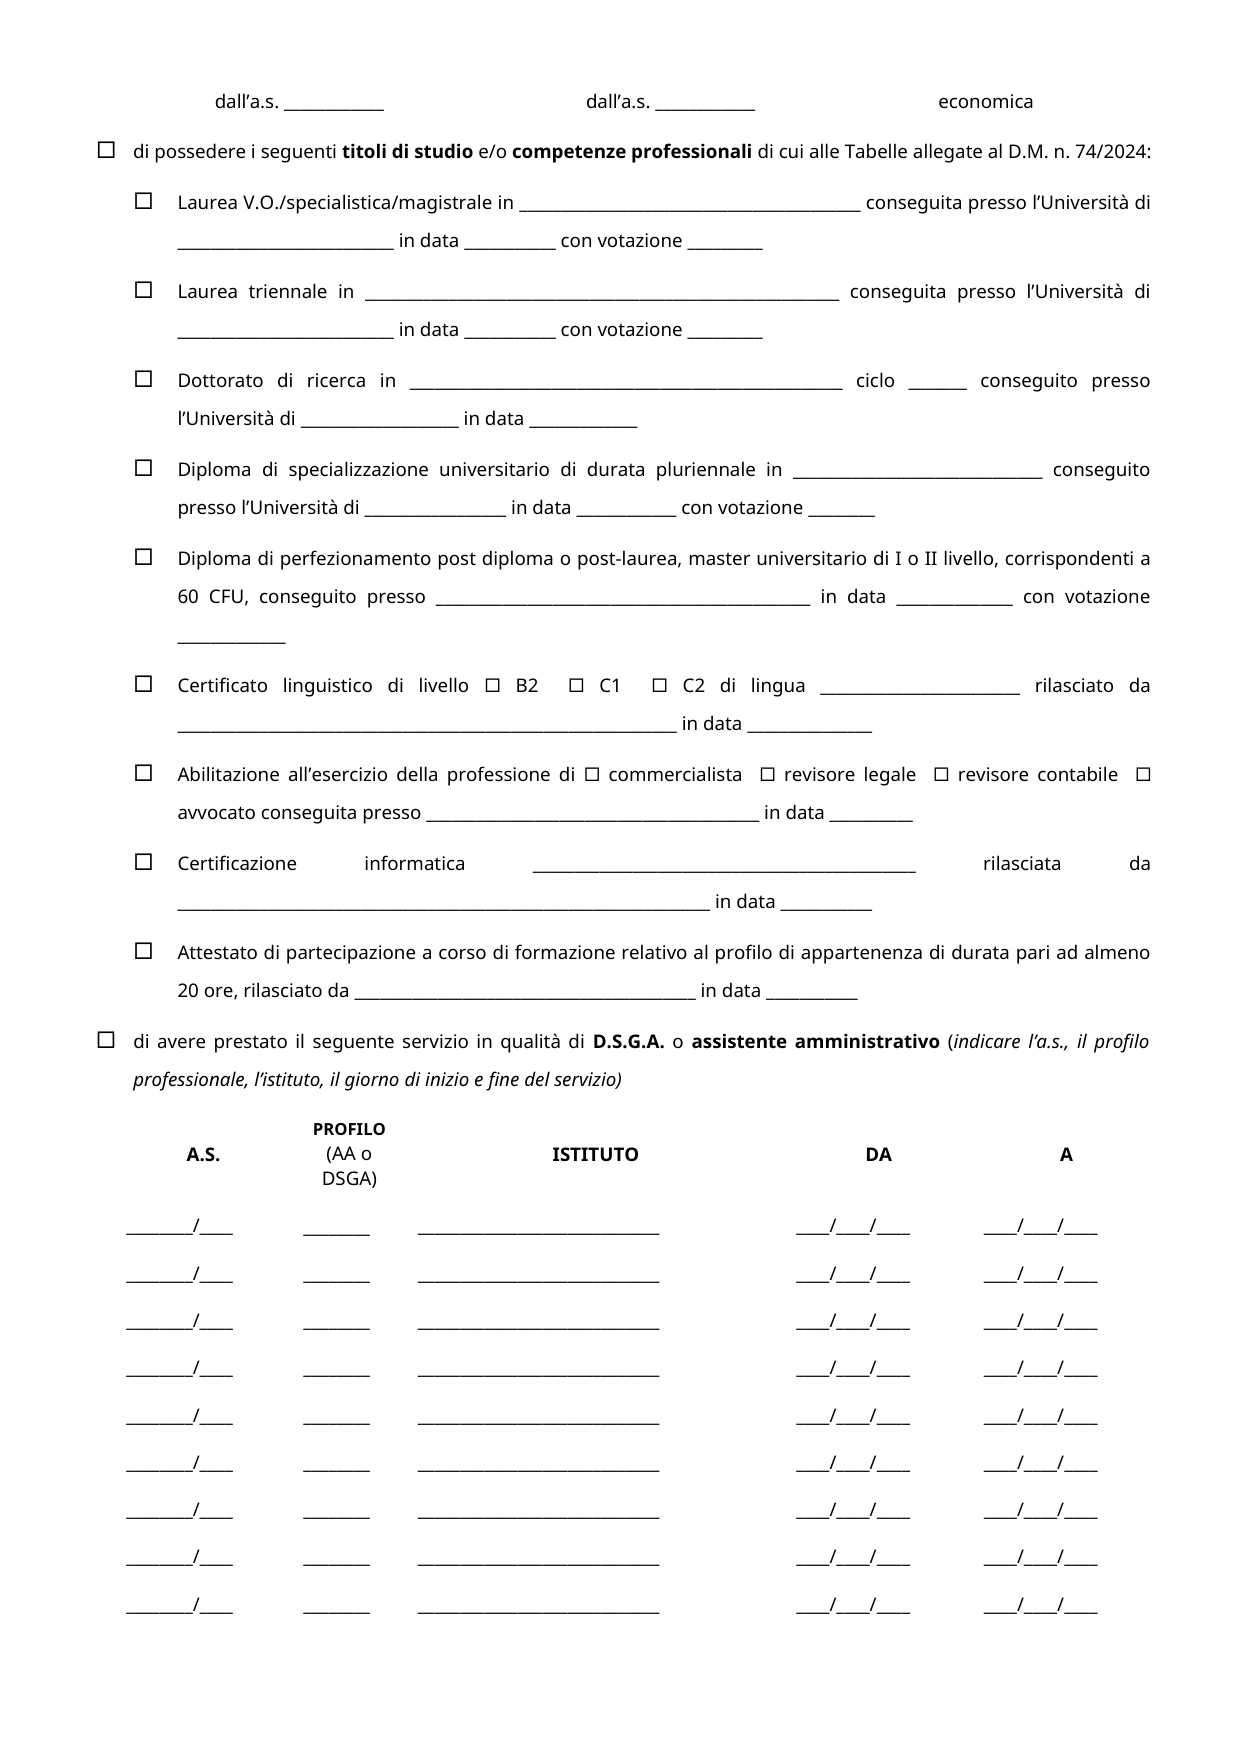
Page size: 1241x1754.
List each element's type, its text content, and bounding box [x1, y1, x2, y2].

table_header PROFILO (AA o DSGA) [292, 1117, 406, 1203]
table_cell ____/____/____ [785, 1440, 972, 1487]
list di avere prestato il seguente servizio in qualità di D.S.G.A. o assistente amministrativo (indicare l’a.s., il profilo professionale, l’istituto, il giorno di inizio e fine del servizio) [96, 1028, 1152, 1092]
table_cell ________ [292, 1393, 406, 1440]
table_cell _____________________________ [406, 1487, 785, 1534]
table_cell ________/____ [115, 1345, 292, 1393]
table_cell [406, 1582, 785, 1629]
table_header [545, 89, 875, 139]
table_cell ____/____/____ [785, 1393, 972, 1440]
table_cell ________/____ [115, 1487, 292, 1534]
table_cell ________ [292, 1487, 406, 1534]
table_cell _____________________________ [406, 1535, 785, 1582]
table_cell ____/____/____ [972, 1251, 1160, 1298]
table_cell ________ [292, 1251, 406, 1298]
table_header A.S. [115, 1117, 292, 1203]
table_cell _____________________________ [406, 1204, 785, 1251]
table_cell ____/____/____ [785, 1251, 972, 1298]
table_header A [972, 1117, 1160, 1203]
table_cell _____________________________ [406, 1345, 785, 1393]
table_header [875, 89, 1159, 139]
table_cell ________ [292, 1582, 406, 1629]
table_cell ____/____/____ [785, 1487, 972, 1534]
table_cell ____/____/____ [785, 1582, 972, 1629]
table_header DA [785, 1117, 972, 1203]
table_cell ________/____ [115, 1582, 292, 1629]
list Laurea triennale in _________________________________________________________ conseguita presso l’Università di __________________________ in data ___________ con votazione _________ [133, 278, 1152, 342]
table_cell _____________________________ [406, 1251, 785, 1298]
table_cell _____________________________ [406, 1298, 785, 1345]
list Certificato linguistico di livello B2 C1 C2 di lingua ________________________ rilasciato da ____________________________________________________________ in data _______________ [133, 672, 1152, 736]
table_cell ________ [292, 1298, 406, 1345]
table_cell ________ [292, 1204, 406, 1251]
list di possedere i seguenti titoli di studio e/o competenze professionali di cui alle Tabelle allegate al D.M. n. 74/2024: [96, 139, 1152, 164]
table_cell ____/____/____ [972, 1440, 1160, 1487]
table_cell ____/____/____ [785, 1204, 972, 1251]
list Laurea V.O./specialistica/magistrale in _________________________________________ conseguita presso l’Università di __________________________ in data ___________ con votazione _________ [133, 189, 1152, 253]
table_cell ____/____/____ [785, 1535, 972, 1582]
table_cell ____/____/____ [785, 1345, 972, 1393]
list Diploma di specializzazione universitario di durata pluriennale in ______________________________ conseguito presso l’Università di _________________ in data ____________ con votazione ________ [133, 456, 1152, 520]
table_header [159, 89, 545, 139]
table_cell ________ [292, 1535, 406, 1582]
table_cell ____/____/____ [972, 1487, 1160, 1534]
list Abilitazione all’esercizio della professione di commercialista revisore legale revisore contabile avvocato conseguita presso ________________________________________ in data __________ [133, 761, 1152, 825]
table_cell ________ [292, 1440, 406, 1487]
table_cell ________ [292, 1345, 406, 1393]
table_cell ____/____/____ [972, 1204, 1160, 1251]
table_cell ____/____/____ [972, 1582, 1160, 1629]
list Certificazione informatica ______________________________________________ rilasciata da ________________________________________________________________ in data ___________ [133, 850, 1152, 914]
table_cell ________/____ [115, 1393, 292, 1440]
table_cell ____/____/____ [972, 1535, 1160, 1582]
list Diploma di perfezionamento post diploma o post-laurea, master universitario di I o II livello, corrispondenti a 60 CFU, conseguito presso _____________________________________________ in data ______________ con votazione _____________ [133, 545, 1152, 647]
table_cell ________/____ [115, 1440, 292, 1487]
table_cell ____/____/____ [972, 1393, 1160, 1440]
table_cell ________/____ [115, 1204, 292, 1251]
table_cell _____________________________ [406, 1440, 785, 1487]
table_cell ____/____/____ [972, 1345, 1160, 1393]
table_cell _____________________________ [406, 1393, 785, 1440]
table_cell ____/____/____ [785, 1298, 972, 1345]
table_cell ________/____ [115, 1298, 292, 1345]
list Dottorato di ricerca in ____________________________________________________ ciclo _______ conseguito presso l’Università di ___________________ in data _____________ [133, 367, 1152, 431]
list Attestato di partecipazione a corso di formazione relativo al profilo di appartenenza di durata pari ad almeno 20 ore, rilasciato da _________________________________________ in data ___________ [133, 939, 1152, 1003]
table_header ISTITUTO [406, 1117, 785, 1203]
table_cell ____/____/____ [972, 1298, 1160, 1345]
table_cell ________/____ [115, 1251, 292, 1298]
table_cell ________/____ [115, 1535, 292, 1582]
